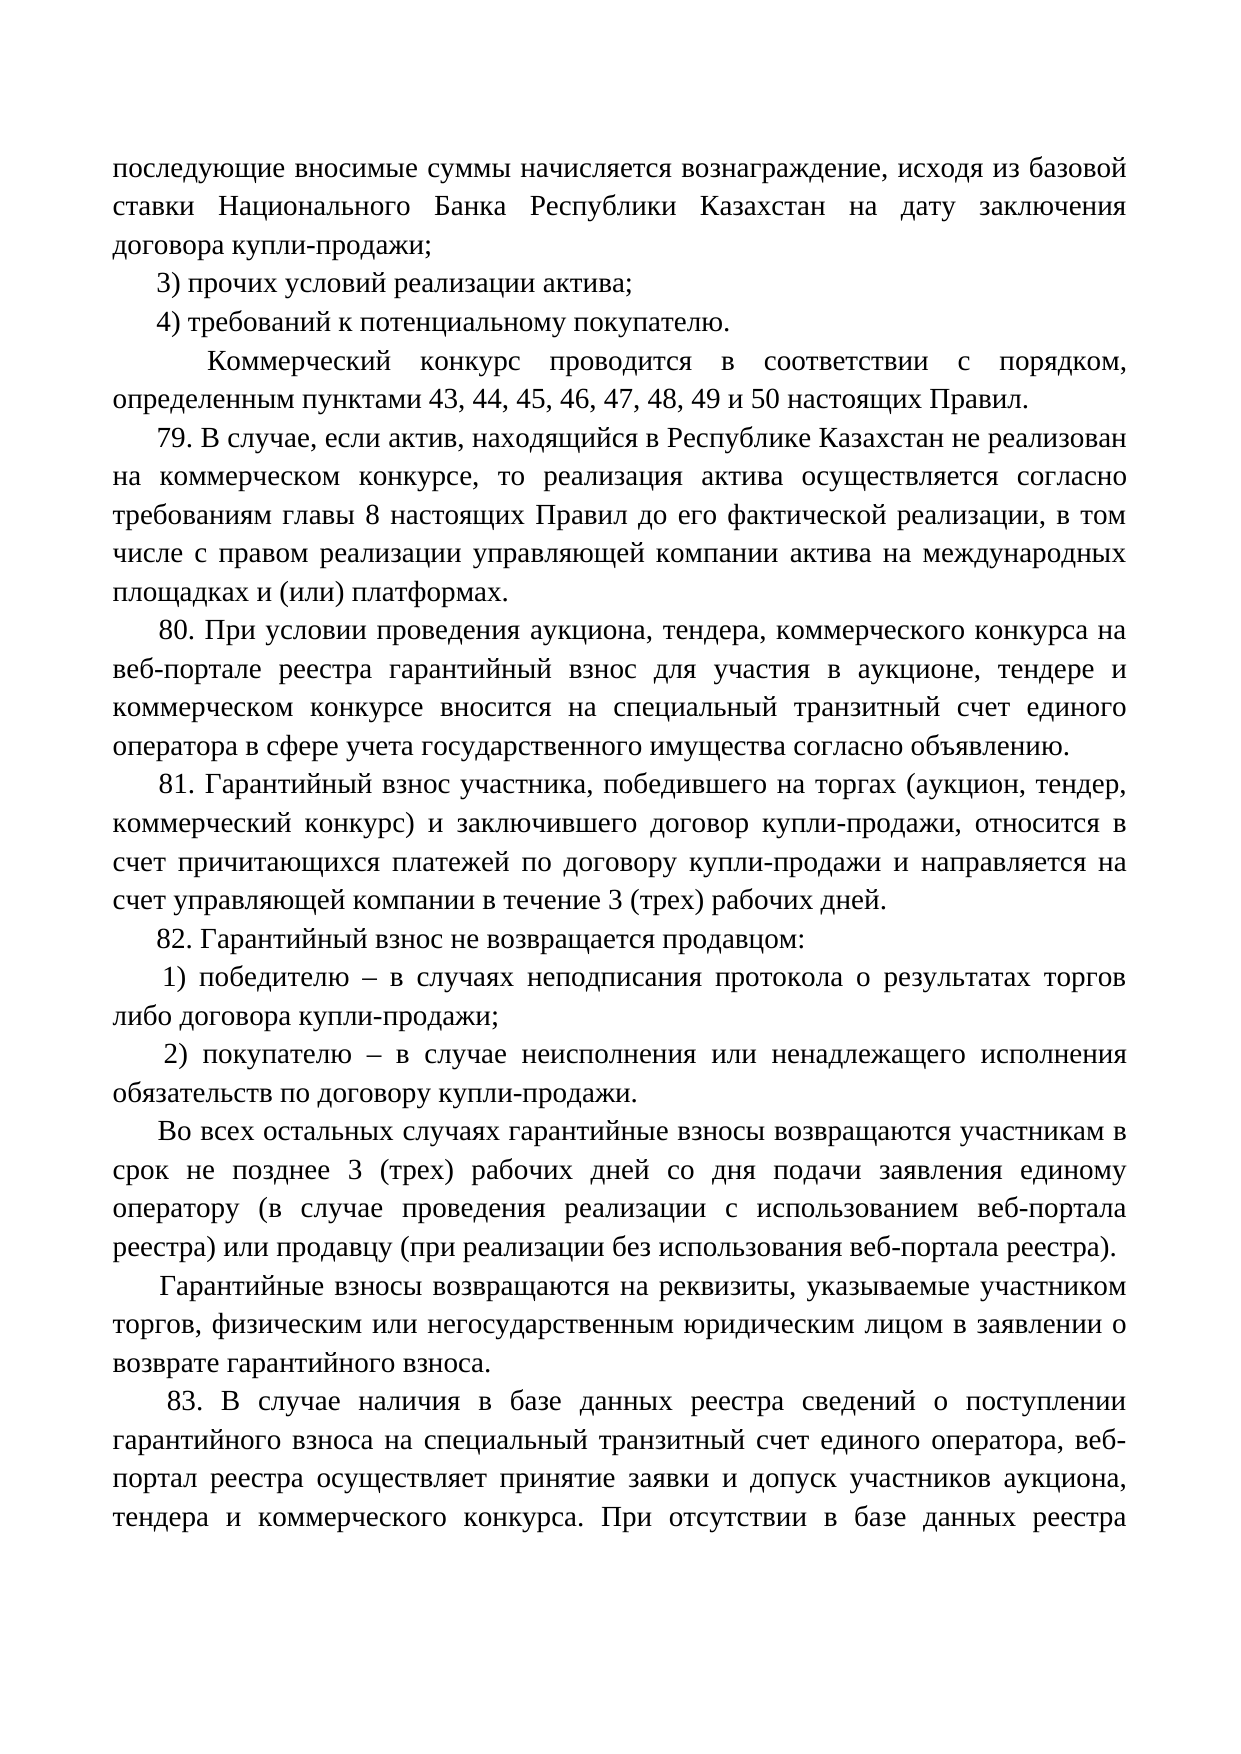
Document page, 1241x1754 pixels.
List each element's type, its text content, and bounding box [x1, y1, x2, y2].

text 79. В случае, если актив, находящийся в Республике Казахстан не реализован на коммерческом конкурсе, то реализация актива осуществляется согласно требованиям главы 8 настоящих Правил до его фактической реализации, в том числе с правом реализации управляющей компании актива на международных площадках и (или) платформах. [112, 420, 1128, 607]
text 2) покупателю – в случае неисполнения или ненадлежащего исполнения обязательств по договору купли-продажи. [112, 1036, 1128, 1108]
text Коммерческий конкурс проводится в соответствии с порядком, определенным пунктами 43, 44, 45, 46, 47, 48, 49 и 50 настоящих Правил. [112, 343, 1128, 415]
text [112, 150, 1128, 261]
text 82. Гарантийный взнос не возвращается продавцом: [112, 921, 1128, 954]
text 4) требований к потенциальному покупателю. [112, 304, 1128, 338]
text 3) прочих условий реализации актива; [112, 266, 1128, 299]
text Гарантийные взносы возвращаются на реквизиты, указываемые участником торгов, физическим или негосударственным юридическим лицом в заявлении о возврате гарантийного взноса. [112, 1268, 1128, 1378]
text Во всех остальных случаях гарантийные взносы возвращаются участникам в срок не позднее 3 (трех) рабочих дней со дня подачи заявления единому оператору (в случае проведения реализации с использованием веб-портала реестра) или продавцу (при реализации без использования веб-портала реестра). [112, 1113, 1128, 1263]
text 81. Гарантийный взнос участника, победившего на торгах (аукцион, тендер, коммерческий конкурс) и заключившего договор купли-продажи, относится в счет причитающихся платежей по договору купли-продажи и направляется на счет управляющей компании в течение 3 (трех) рабочих дней. [112, 767, 1128, 916]
text 80. При условии проведения аукциона, тендера, коммерческого конкурса на веб-портале реестра гарантийный взнос для участия в аукционе, тендере и коммерческом конкурсе вносится на специальный транзитный счет единого оператора в сфере учета государственного имущества согласно объявлению. [112, 612, 1128, 762]
text 1) победителю – в случаях неподписания протокола о результатах торгов либо договора купли-продажи; [112, 959, 1128, 1031]
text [112, 1383, 1128, 1532]
